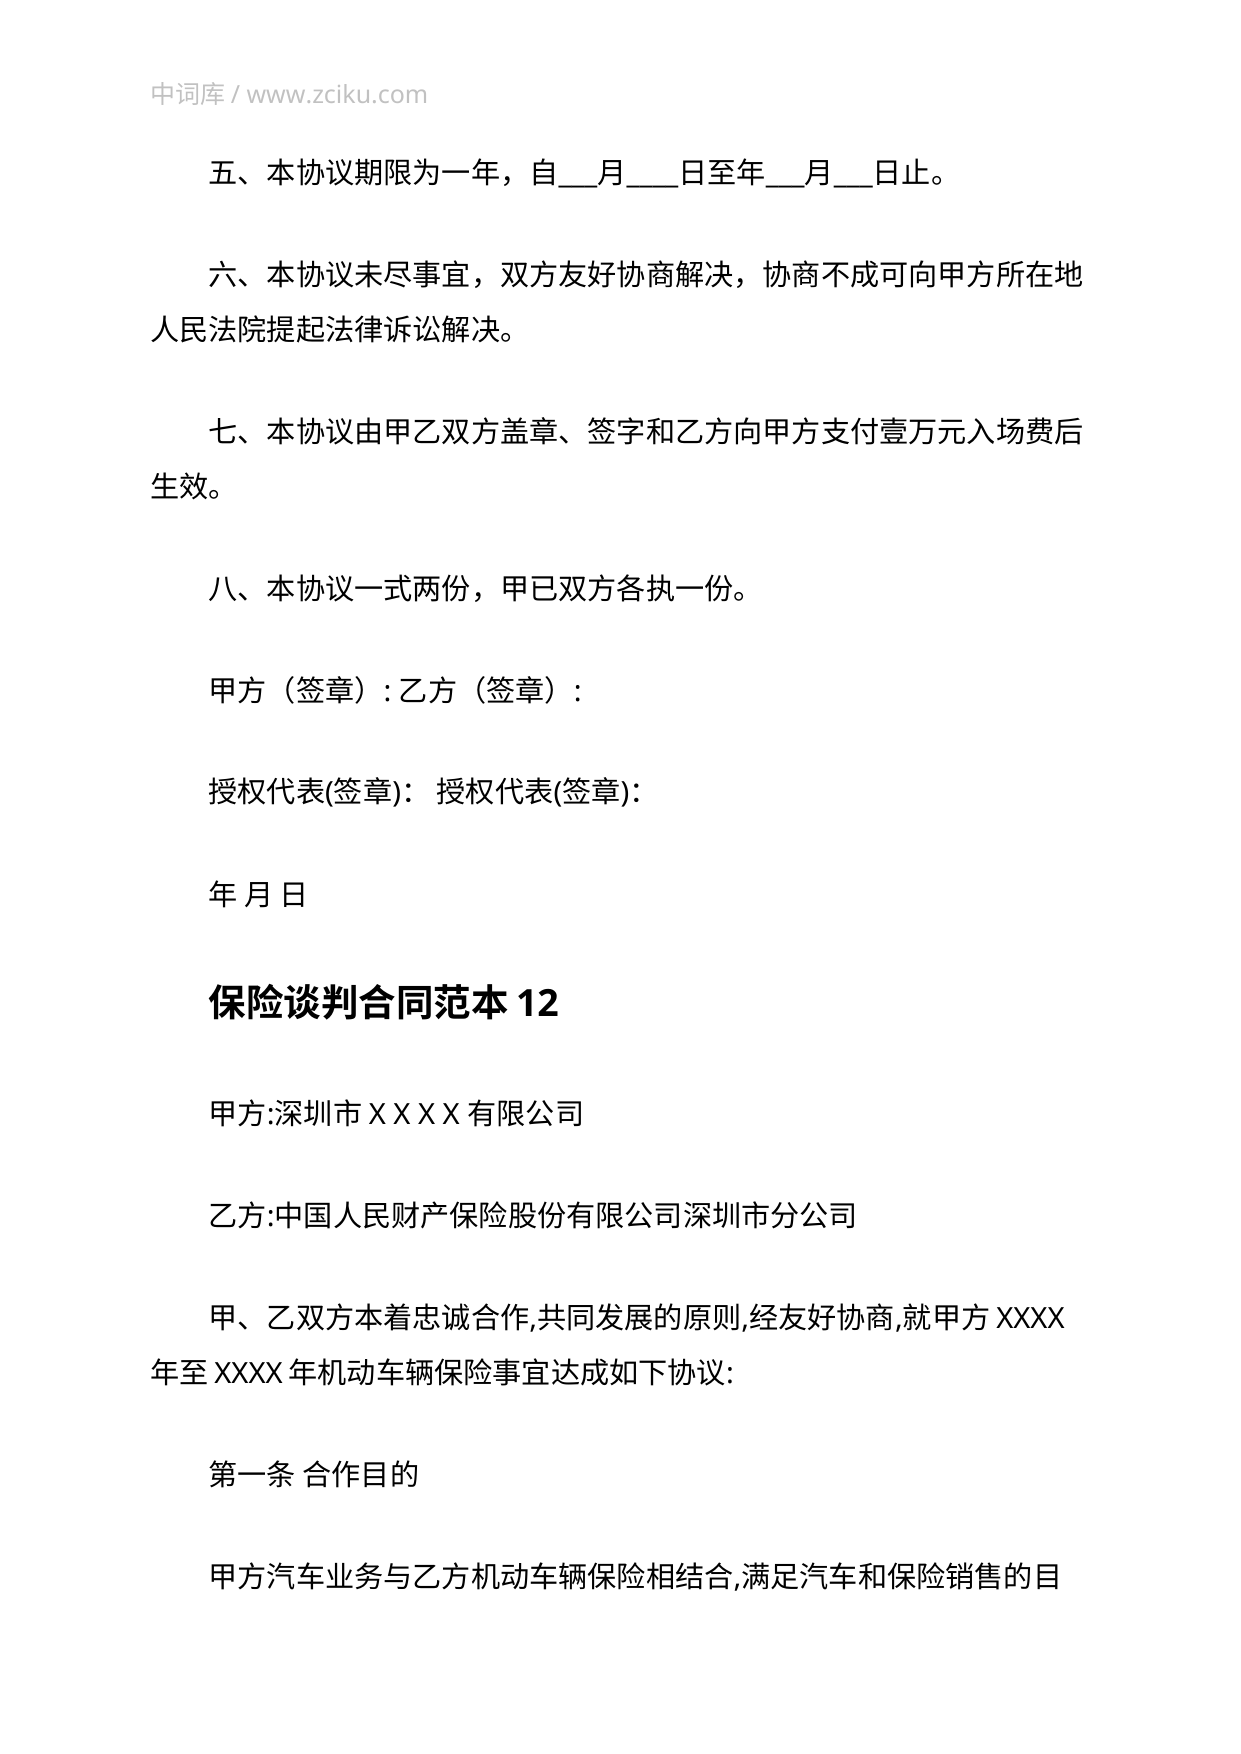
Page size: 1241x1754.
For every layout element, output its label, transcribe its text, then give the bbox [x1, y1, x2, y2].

text 甲方（签章）: 乙方（签章）: [150, 667, 1090, 709]
text 七、本协议由甲乙双方盖章、签字和乙方向甲方支付壹万元入场费后生效。 [150, 409, 1090, 506]
text 五、本协议期限为一年，自___月____日至年___月___日止。 [150, 150, 1090, 192]
text 甲方:深圳市 X X X X 有限公司 [150, 1090, 1090, 1133]
text 乙方:中国人民财产保险股份有限公司深圳市分公司 [150, 1192, 1090, 1235]
text 八、本协议一式两份，甲已双方各执一份。 [150, 565, 1090, 608]
text 年 月 日 [150, 871, 1090, 913]
text 六、本协议未尽事宜，双方友好协商解决，协商不成可向甲方所在地人民法院提起法律诉讼解决。 [150, 252, 1090, 349]
text 甲、乙双方本着忠诚合作,共同发展的原则,经友好协商,就甲方XXXX年至XXXX年机动车辆保险事宜达成如下协议: [150, 1294, 1090, 1392]
text 保险谈判合同范本12 [150, 973, 1090, 1027]
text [150, 1553, 1090, 1596]
text 授权代表(签章)： 授权代表(签章)： [150, 769, 1090, 811]
text 第一条 合作目的 [150, 1451, 1090, 1494]
